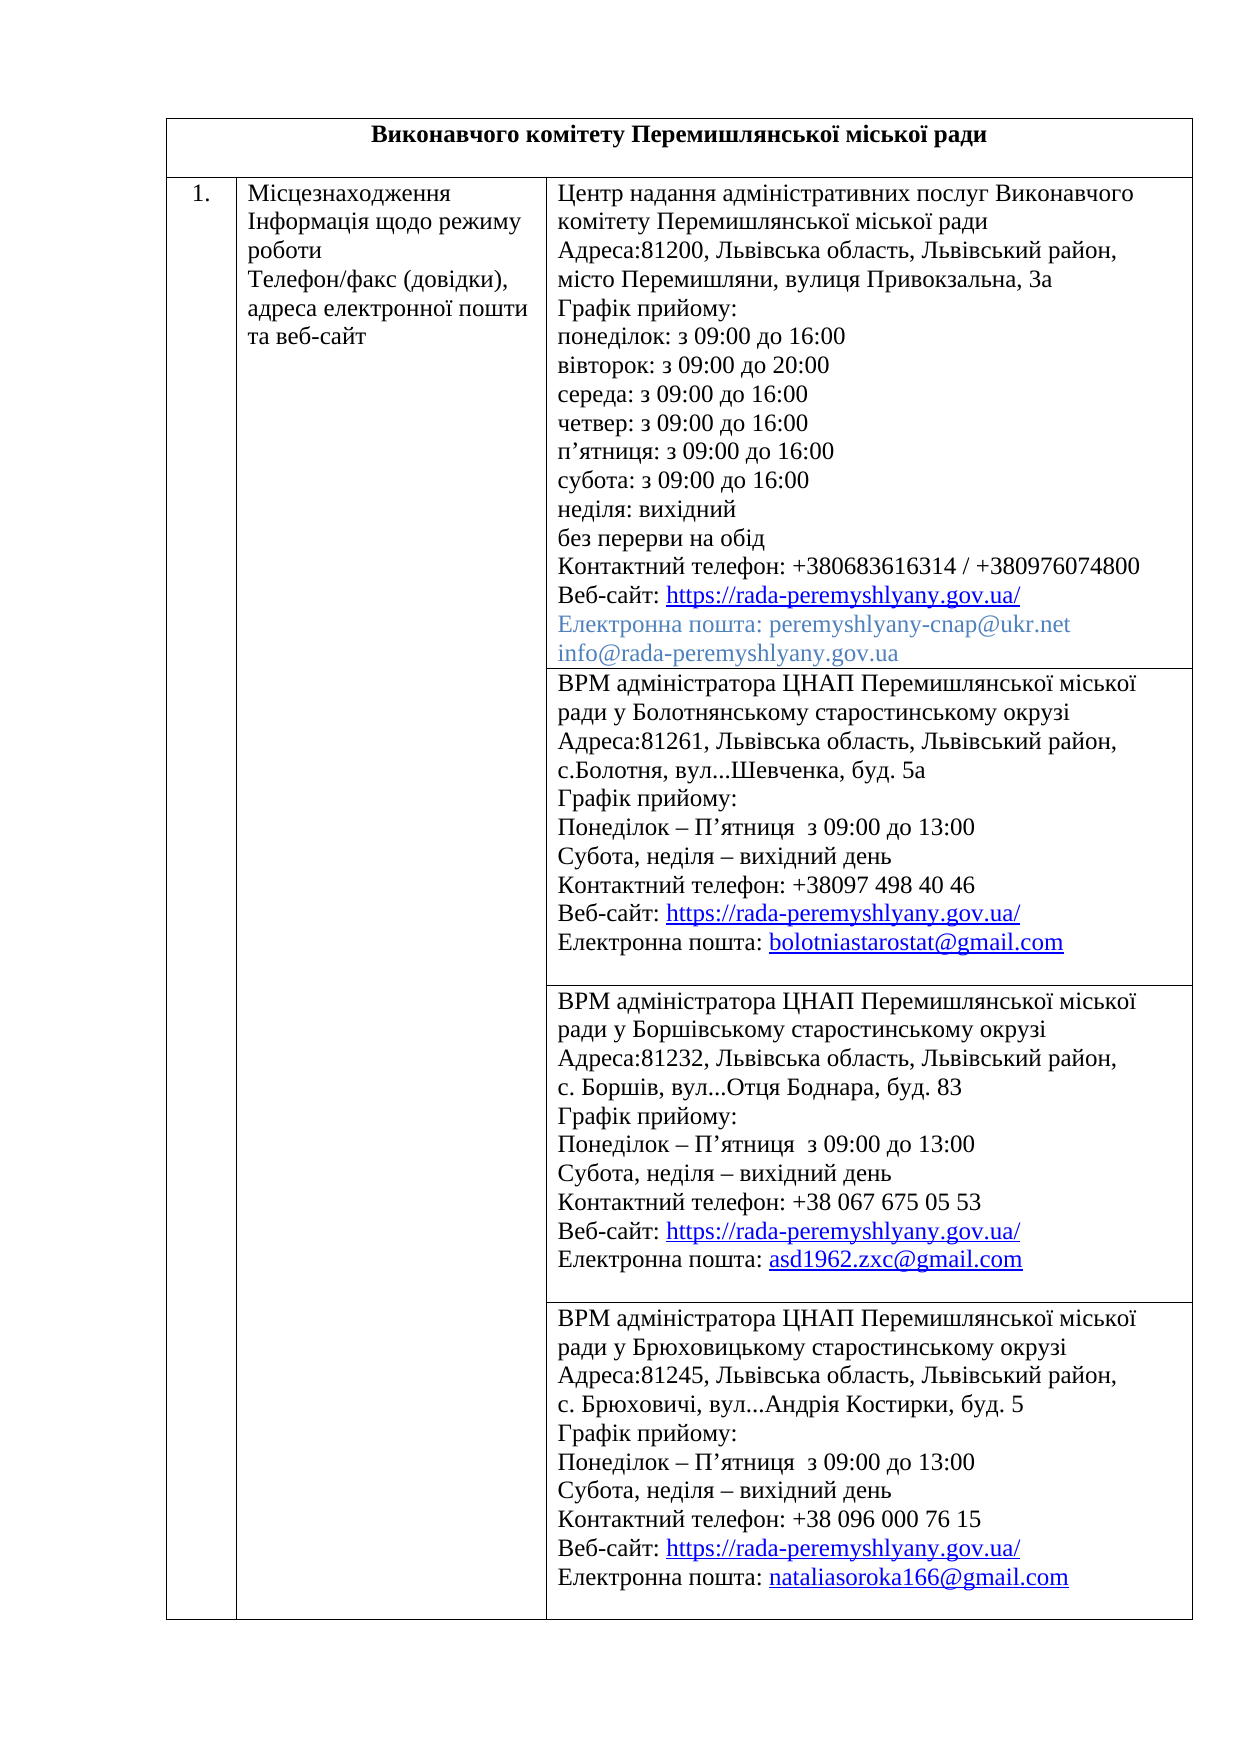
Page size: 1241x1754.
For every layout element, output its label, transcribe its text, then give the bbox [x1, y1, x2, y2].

table_cell ВРМ адміністратора ЦНАП Перемишлянської міської ради у Боршівському старостинському окрузі Адреса:81232, Львівська область, Львівський район, с. Боршів, вул...Отця Боднара, буд. 83 Графік прийому: Понеділок – П’ятниця з 09:00 до 13:00 Cубота, неділя – вихідний день Контактний телефон: +38 067 675 05 53 Веб-сайт: https://rada-peremyshlyany.gov.ua/ Електронна пошта: asd1962.zxc@gmail.com [547, 986, 1192, 1302]
table_cell ВРМ адміністратора ЦНАП Перемишлянської міської ради у Болотнянському старостинському окрузі Адреса:81261, Львівська область, Львівський район, с.Болотня, вул...Шевченка, буд. 5а Графік прийому: Понеділок – П’ятниця з 09:00 до 13:00 Cубота, неділя – вихідний день Контактний телефон: +38097 498 40 46 Веб-сайт: https://rada-peremyshlyany.gov.ua/ Електронна пошта: bolotniastarostat@gmail.com [547, 669, 1192, 985]
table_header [167, 119, 1192, 177]
table_cell Місцезнаходження Інформація щодо режиму роботи Телефон/факс (довідки), адреса електронної пошти та веб-сайт [237, 178, 546, 1619]
table_cell Центр надання адміністративних послуг Виконавчого комітету Перемишлянської міської ради Адреса:81200, Львівська область, Львівський район, місто Перемишляни, вулиця Привокзальна, 3а Графік прийому: понеділок: з 09:00 до 16:00 вівторок: з 09:00 до 20:00 середа: з 09:00 до 16:00 четвер: з 09:00 до 16:00 п’ятниця: з 09:00 до 16:00 субота: з 09:00 до 16:00 неділя: вихідний без перерви на обід Контактний телефон: +380683616314 / +380976074800 Веб-сайт: https://rada-peremyshlyany.gov.ua/ Електронна пошта: peremyshlyany-cnap@ukr.net info@rada-peremyshlyany.gov.ua [547, 178, 1192, 667]
table_cell ВРМ адміністратора ЦНАП Перемишлянської міської ради у Брюховицькому старостинському окрузі Адреса:81245, Львівська область, Львівський район, с. Брюховичі, вул...Андрія Костирки, буд. 5 Графік прийому: Понеділок – П’ятниця з 09:00 до 13:00 Cубота, неділя – вихідний день Контактний телефон: +38 096 000 76 15 Веб-сайт: https://rada-peremyshlyany.gov.ua/ Електронна пошта: nataliasoroka166@gmail.com [547, 1303, 1192, 1619]
table_cell 1. [167, 178, 236, 1619]
